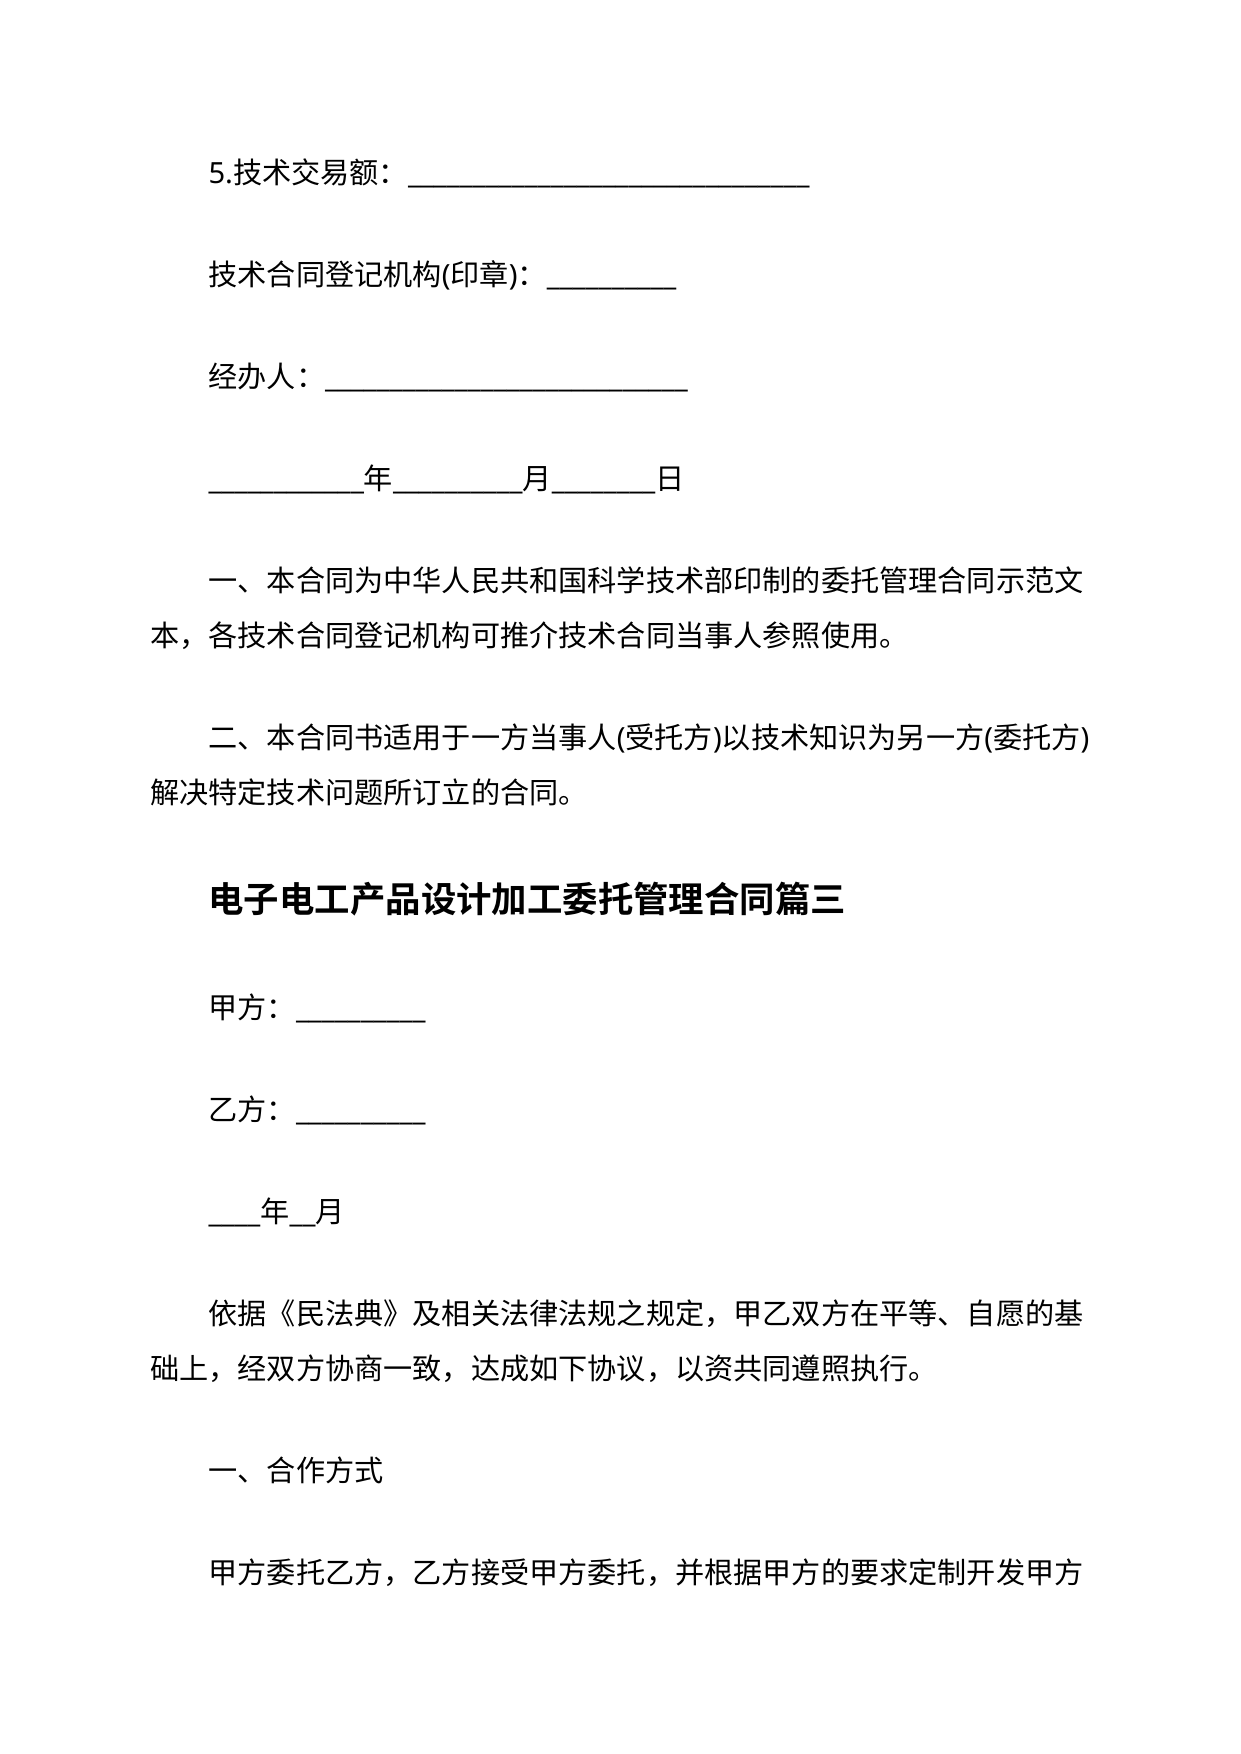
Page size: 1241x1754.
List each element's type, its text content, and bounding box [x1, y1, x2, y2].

text 依据《民法典》及相关法律法规之规定，甲乙双方在平等、自愿的基础上，经双方协商一致，达成如下协议，以资共同遵照执行。 [150, 1291, 1090, 1388]
text ____年__月 [150, 1189, 1090, 1231]
text ____________年__________月________日 [150, 456, 1090, 498]
text 5.技术交易额：_______________________________ [150, 150, 1090, 192]
text 技术合同登记机构(印章)：__________ [150, 252, 1090, 294]
text 甲方：__________ [150, 985, 1090, 1027]
text 乙方：__________ [150, 1087, 1090, 1129]
text 一、本合同为中华人民共和国科学技术部印制的委托管理合同示范文本，各技术合同登记机构可推介技术合同当事人参照使用。 [150, 558, 1090, 655]
text 二、本合同书适用于一方当事人(受托方)以技术知识为另一方(委托方)解决特定技术问题所订立的合同。 [150, 714, 1090, 812]
text 电子电工产品设计加工委托管理合同篇三 [150, 871, 1090, 923]
text 一、合作方式 [150, 1447, 1090, 1490]
text 经办人：____________________________ [150, 354, 1090, 396]
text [150, 1549, 1090, 1591]
